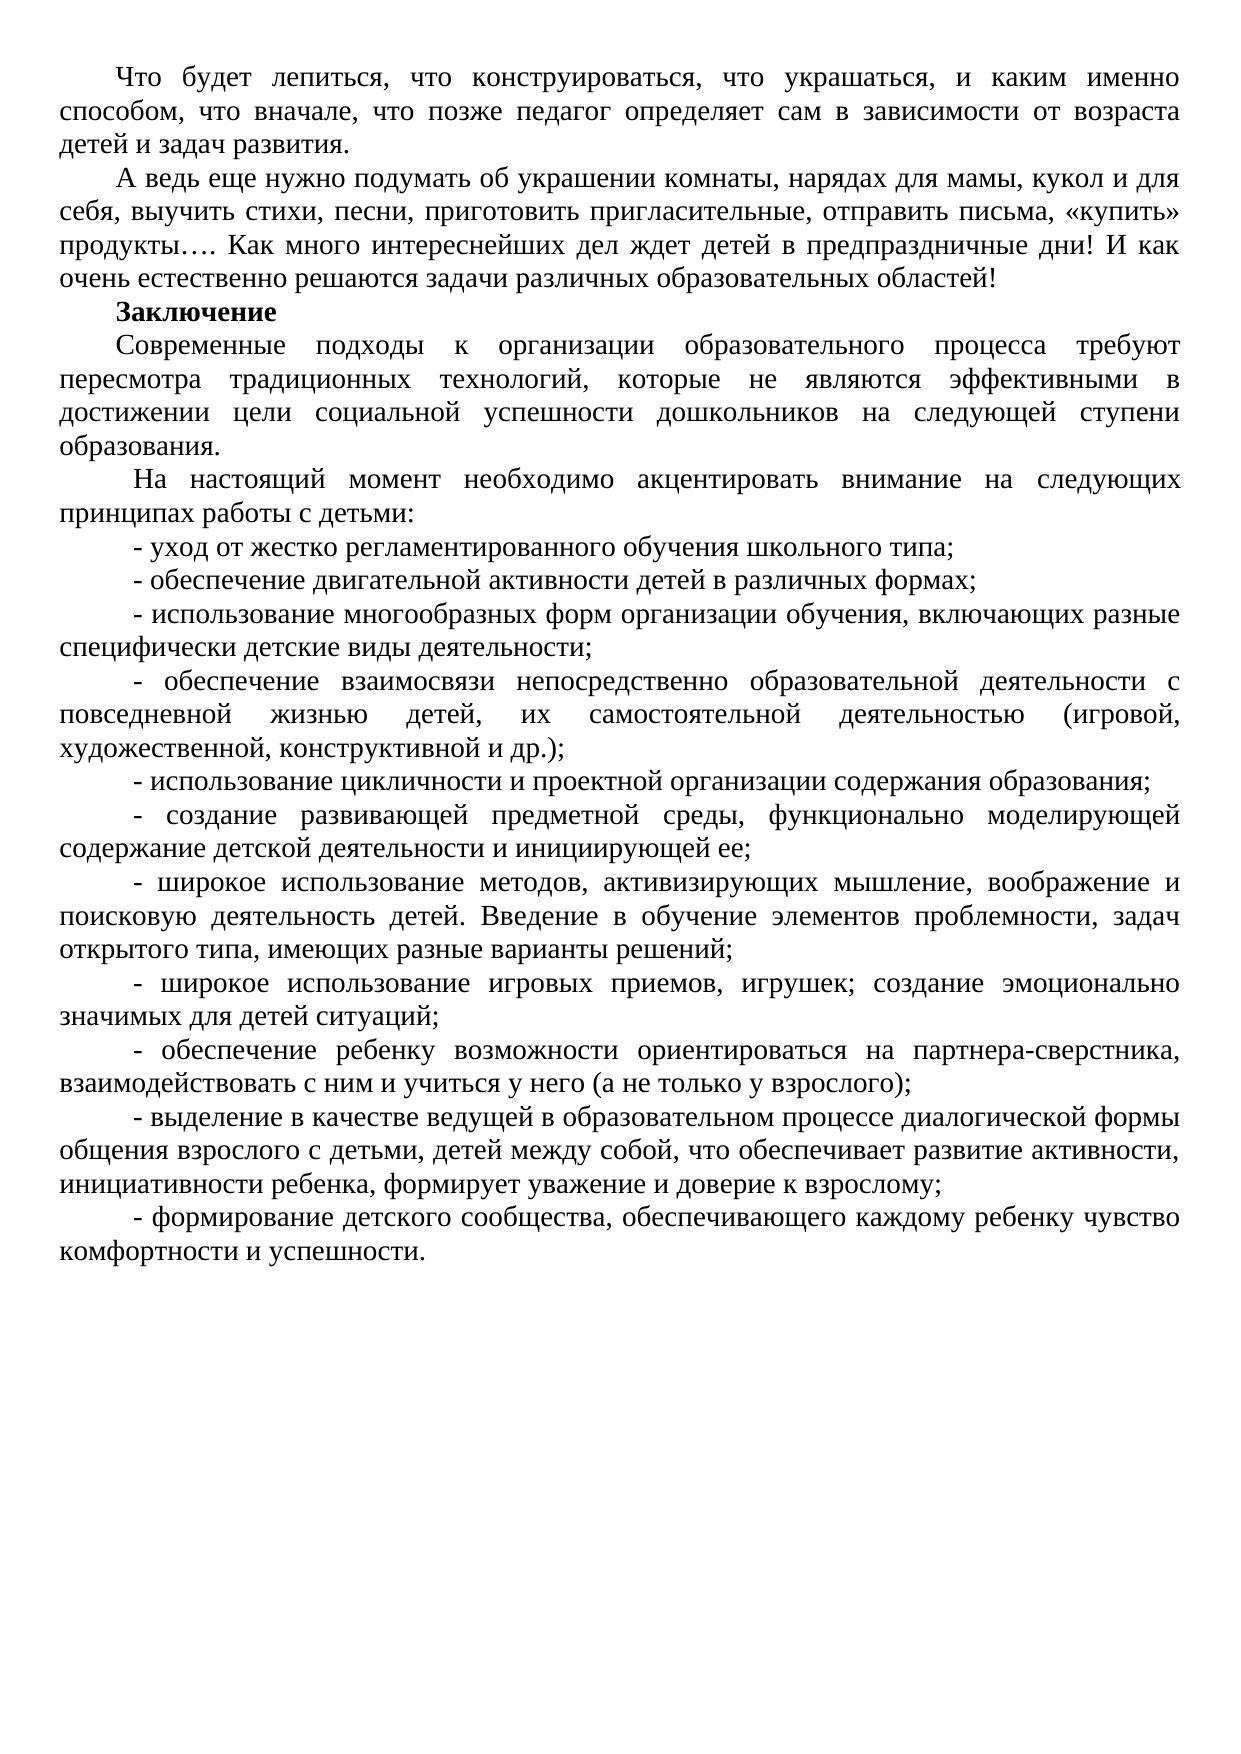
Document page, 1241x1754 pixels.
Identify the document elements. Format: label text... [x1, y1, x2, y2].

text - уход от жестко регламентированного обучения школьного типа; [59, 529, 1181, 562]
text Современные подходы к организации образовательного процесса требуют пересмотра традиционных технологий, которые не являются эффективными в достижении цели социальной успешности дошкольников на следующей ступени образования. [59, 327, 1181, 462]
text На настоящий момент необходимо акцентировать внимание на следующих принципах работы с детьми: [59, 462, 1181, 529]
text - широкое использование игровых приемов, игрушек; создание эмоционально значимых для детей ситуаций; [59, 965, 1181, 1032]
text - широкое использование методов, активизирующих мышление, воображение и поисковую деятельность детей. Введение в обучение элементов проблемности, задач открытого типа, имеющих разные варианты решений; [59, 864, 1181, 965]
text - формирование детского сообщества, обеспечивающего каждому ребенку чувство комфортности и успешности. [59, 1199, 1181, 1267]
text - обеспечение взаимосвязи непосредственно образовательной деятельности с повседневной жизнью детей, их самостоятельной деятельностью (игровой, художественной, конструктивной и др.); [59, 663, 1181, 763]
text - обеспечение двигательной активности детей в различных формах; [59, 562, 1181, 596]
text - использование цикличности и проектной организации содержания образования; [59, 763, 1181, 797]
text - выделение в качестве ведущей в образовательном процессе диалогической формы общения взрослого с детьми, детей между собой, что обеспечивает развитие активности, инициативности ребенка, формирует уважение и доверие к взрослому; [59, 1099, 1181, 1199]
text Что будет лепиться, что конструироваться, что украшаться, и каким именно способом, что вначале, что позже педагог определяет сам в зависимости от возраста детей и задач развития. [59, 59, 1181, 160]
text Заключение [59, 294, 1181, 327]
text - обеспечение ребенку возможности ориентироваться на партнера-сверстника, взаимодействовать с ним и учиться у него (а не только у взрослого); [59, 1032, 1181, 1099]
text А ведь еще нужно подумать об украшении комнаты, нарядах для мамы, кукол и для себя, выучить стихи, песни, приготовить пригласительные, отправить письма, «купить» продукты…. Как много интереснейших дел ждет детей в предпраздничные дни! И как очень естественно решаются задачи различных образовательных областей! [59, 160, 1181, 294]
text - использование многообразных форм организации обучения, включающих разные специфически детские виды деятельности; [59, 596, 1181, 663]
text - создание развивающей предметной среды, функционально моделирующей содержание детской деятельности и инициирующей ее; [59, 797, 1181, 864]
